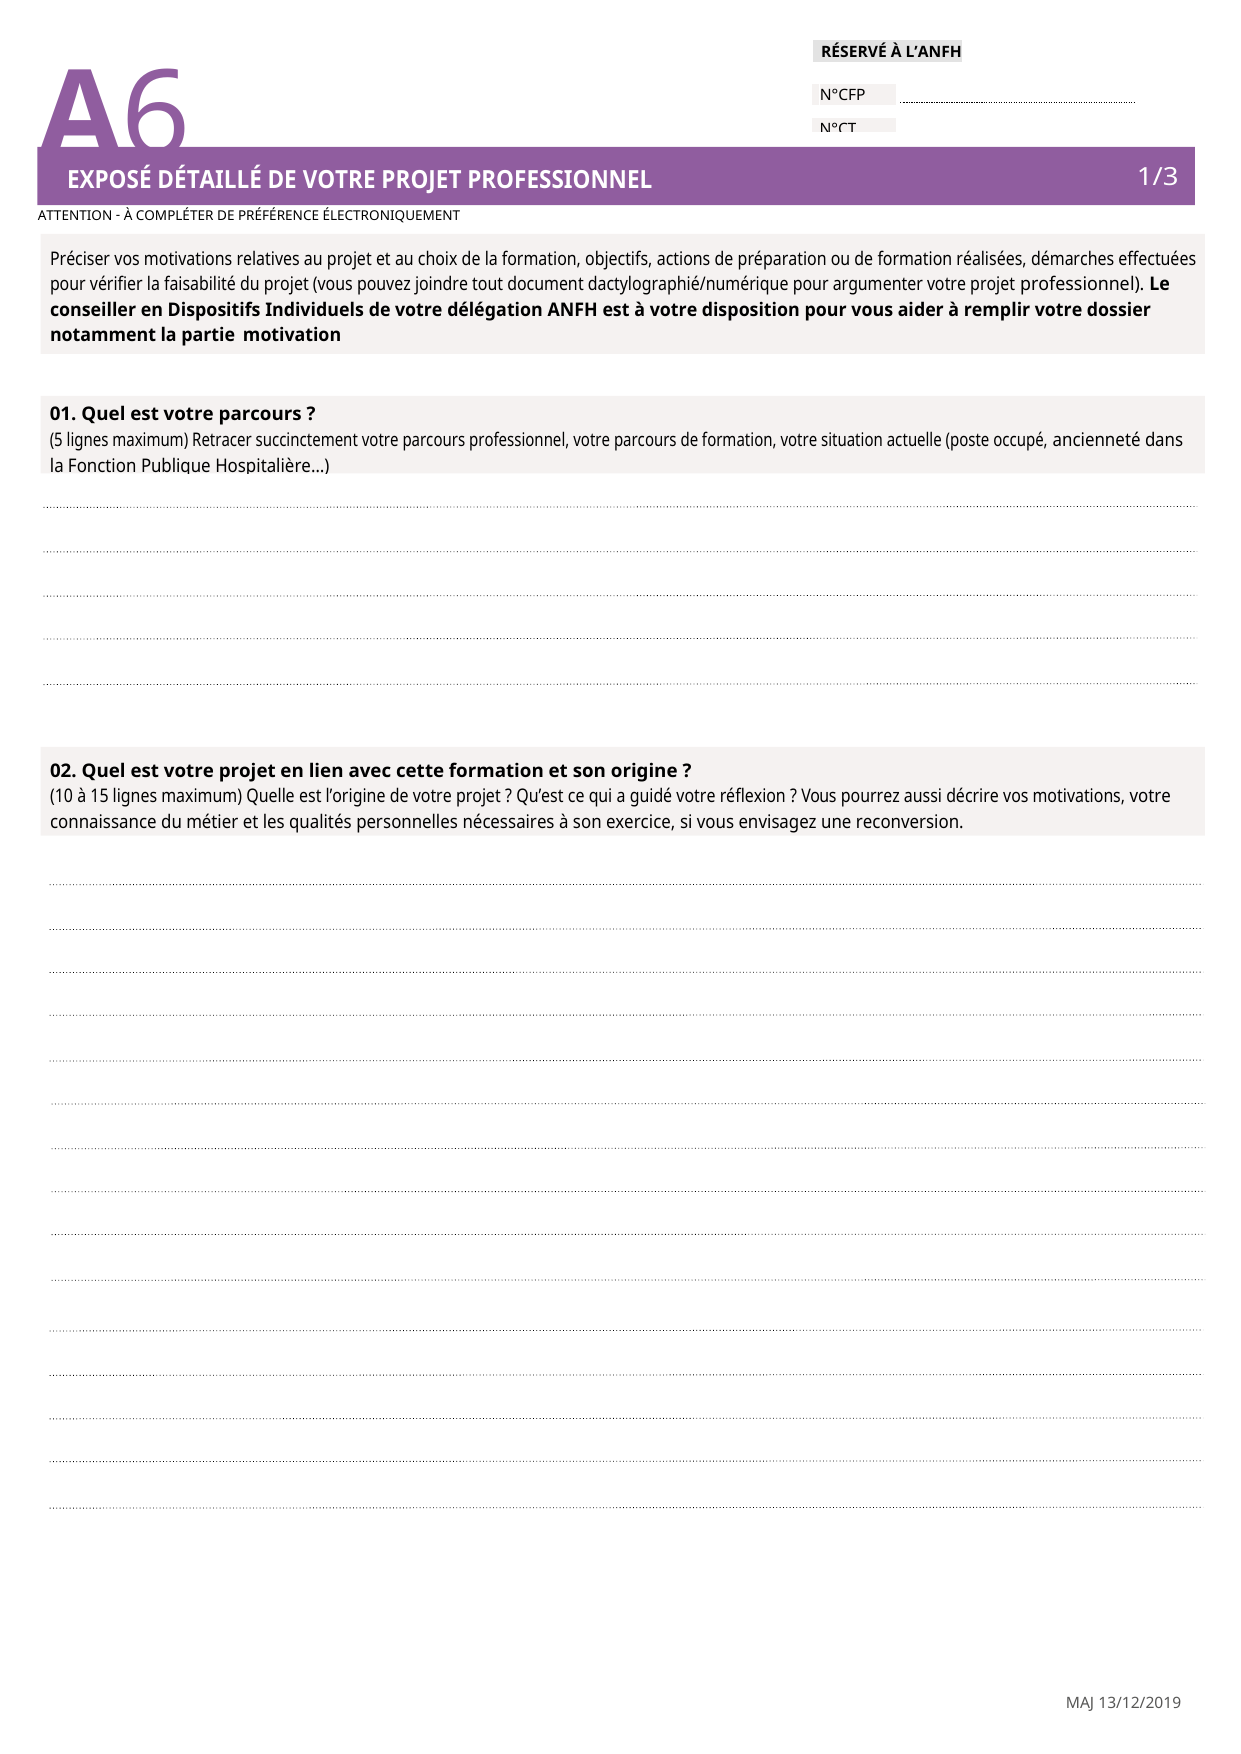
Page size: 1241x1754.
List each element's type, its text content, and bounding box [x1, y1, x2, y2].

text ATTENTION - À COMPLÉTER DE PRÉFÉRENCE ÉLECTRONIQUEMENT [38, 205, 1226, 224]
